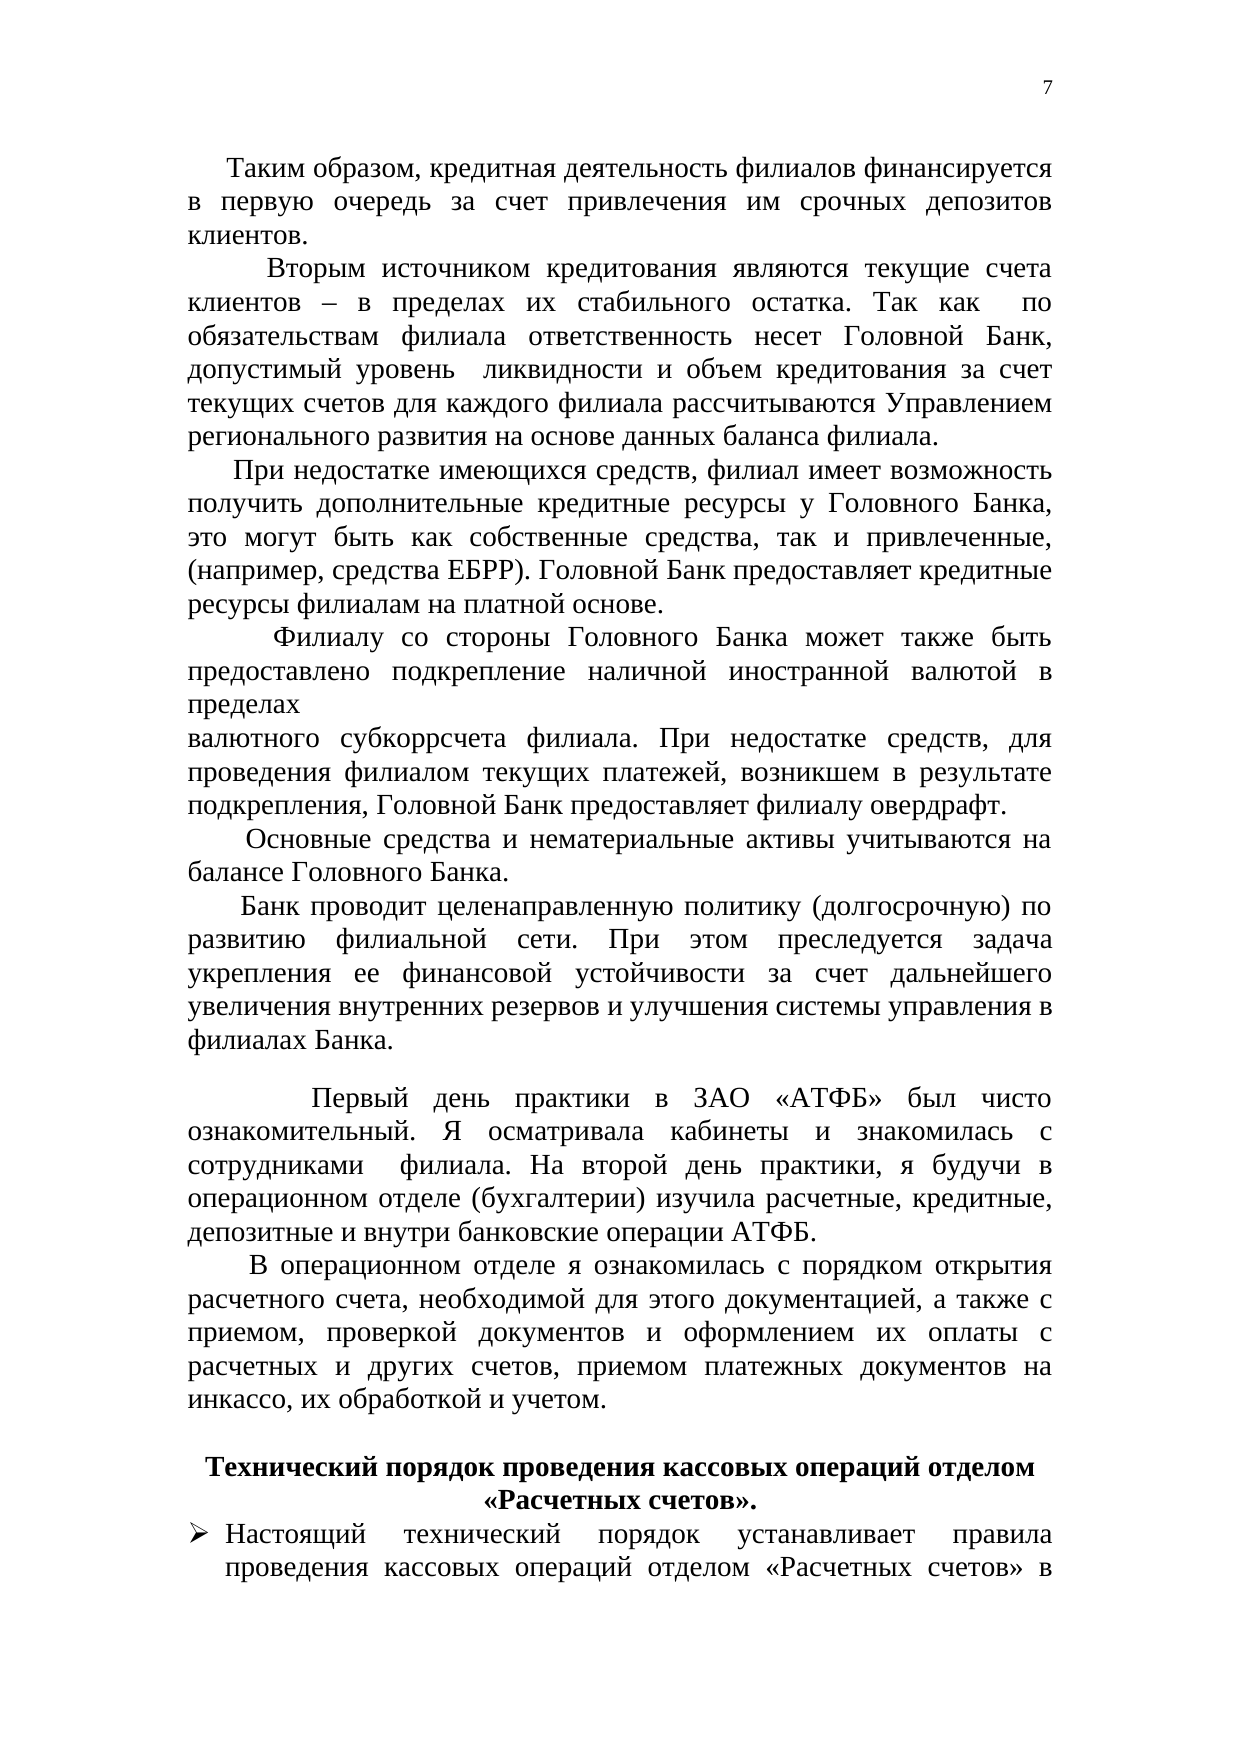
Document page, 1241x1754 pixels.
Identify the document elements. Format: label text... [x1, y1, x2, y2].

text валютного субкоррсчета филиала. При недостатке средств, для проведения филиалом текущих платежей, возникшем в результате подкрепления, Головной Банк предоставляет филиалу овердрафт. [187, 720, 1053, 821]
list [187, 1516, 1053, 1583]
text Технический порядок проведения кассовых операций отделом «Расчетных счетов». [187, 1449, 1053, 1516]
text В операционном отделе я ознакомилась с порядком открытия расчетного счета, необходимой для этого документацией, а также с приемом, проверкой документов и оформлением их оплаты с расчетных и других счетов, приемом платежных документов на инкассо, их обработкой и учетом. [187, 1247, 1053, 1415]
text Филиалу со стороны Головного Банка может также быть предоставлено подкрепление наличной иностранной валютой в пределах [187, 619, 1053, 720]
text При недостатке имеющихся средств, филиал имеет возможность получить дополнительные кредитные ресурсы у Головного Банка, это могут быть как собственные средства, так и привлеченные, (например, средства ЕБРР). Головной Банк предоставляет кредитные ресурсы филиалам на платной основе. [187, 452, 1053, 619]
text Первый день практики в ЗАО «АТФБ» был чисто ознакомительный. Я осматривала кабинеты и знакомилась с сотрудниками филиала. На второй день практики, я будучи в операционном отделе (бухгалтерии) изучила расчетные, кредитные, депозитные и внутри банковские операции АТФБ. [187, 1080, 1053, 1247]
text Основные средства и нематериальные активы учитываются на балансе Головного Банка. [187, 821, 1053, 888]
text Банк проводит целенаправленную политику (долгосрочную) по развитию филиальной сети. При этом преследуется задача укрепления ее финансовой устойчивости за счет дальнейшего увеличения внутренних резервов и улучшения системы управления в филиалах Банка. [187, 888, 1053, 1056]
text Таким образом, кредитная деятельность филиалов финансируется в первую очередь за счет привлечения им срочных депозитов клиентов. [187, 150, 1053, 251]
text Вторым источником кредитования являются текущие счета клиентов – в пределах их стабильного остатка. Так как по обязательствам филиала ответственность несет Головной Банк, допустимый уровень ликвидности и объем кредитования за счет текущих счетов для каждого филиала рассчитываются Управлением регионального развития на основе данных баланса филиала. [187, 251, 1053, 452]
